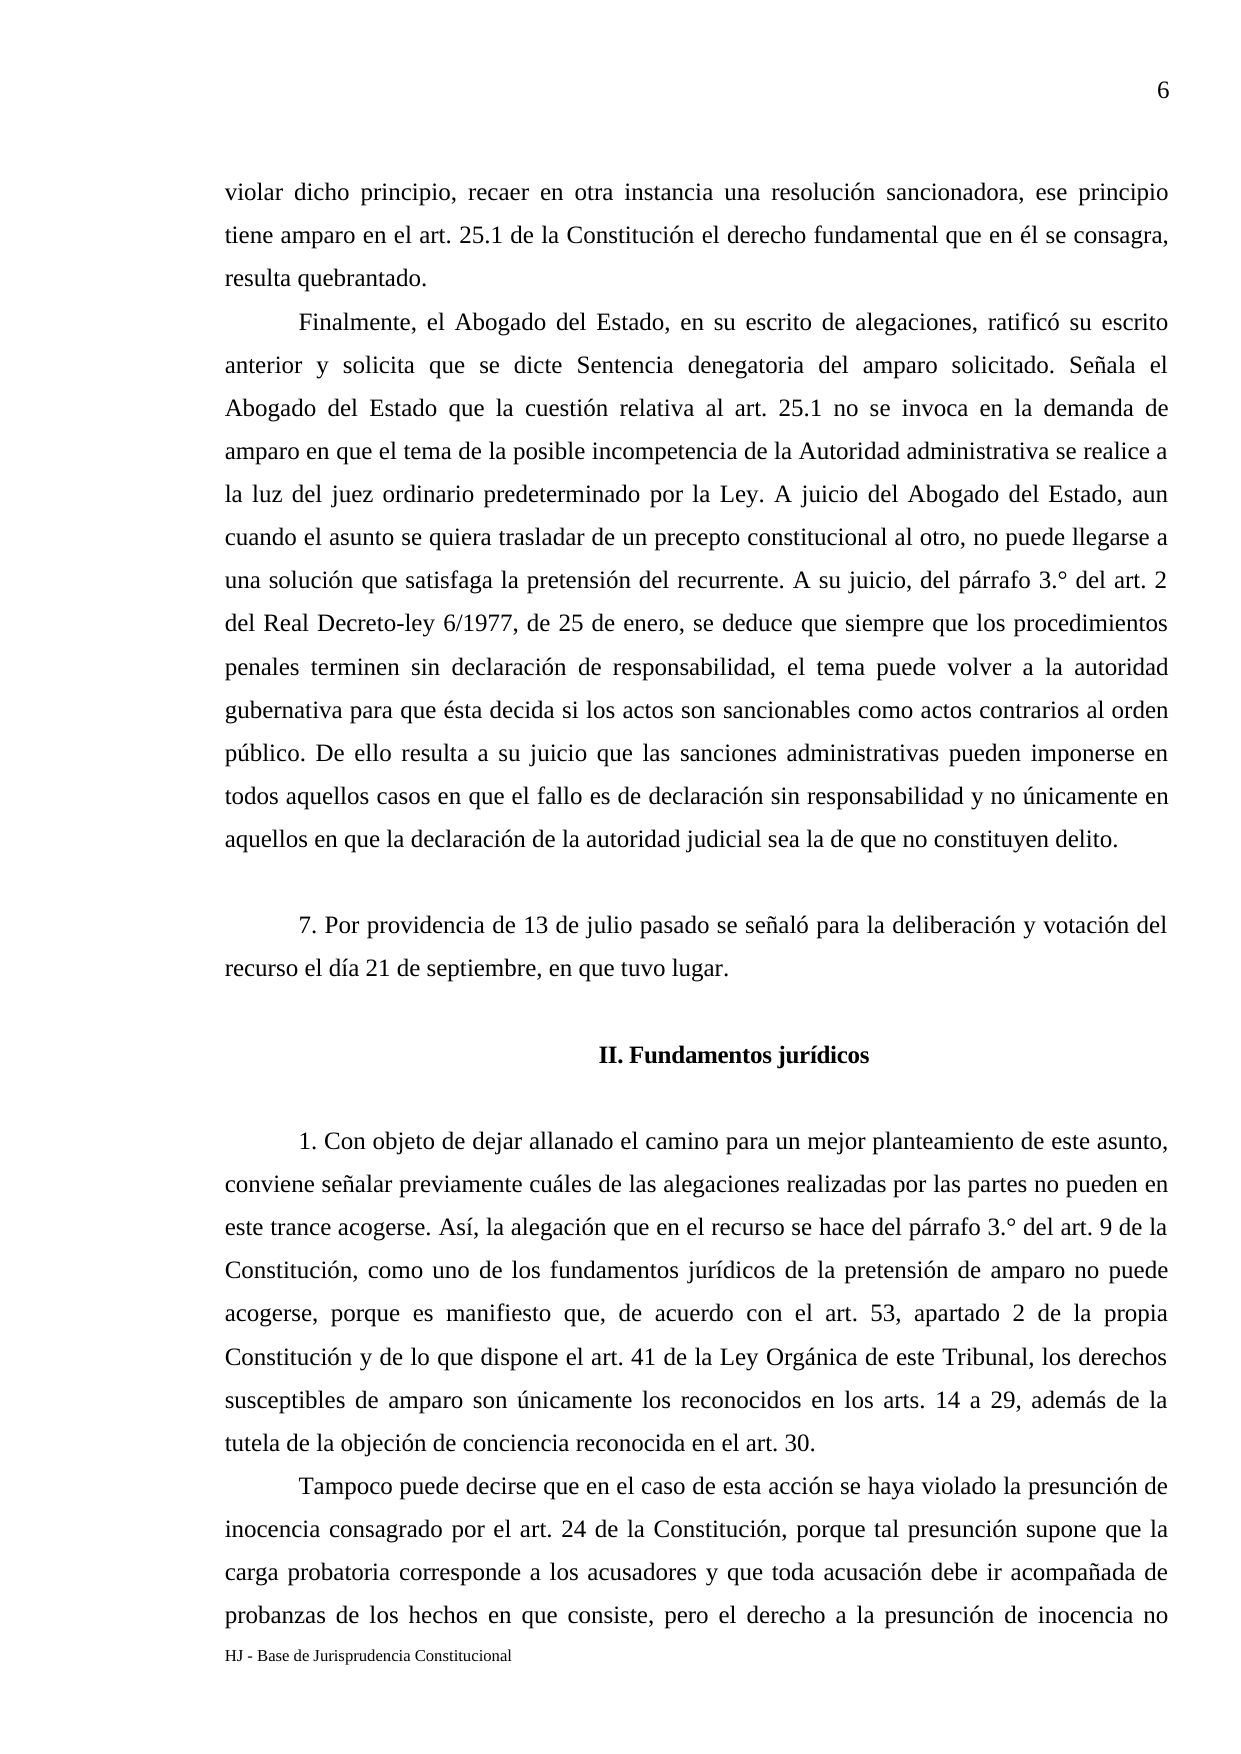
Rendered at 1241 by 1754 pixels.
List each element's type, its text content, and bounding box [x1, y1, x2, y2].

text Finalmente, el Abogado del Estado, en su escrito de alegaciones, ratificó su escrito anterior y solicita que se dicte Sentencia denegatoria del amparo solicitado. Señala el Abogado del Estado que la cuestión relativa al art. 25.1 no se invoca en la demanda de amparo en que el tema de la posible incompetencia de la Autoridad administrativa se realice a la luz del juez ordinario predeterminado por la Ley. A juicio del Abogado del Estado, aun cuando el asunto se quiera trasladar de un precepto constitucional al otro, no puede llegarse a una solución que satisfaga la pretensión del recurrente. A su juicio, del párrafo 3.° del art. 2 del Real Decreto-ley 6/1977, de 25 de enero, se deduce que siempre que los procedimientos penales terminen sin declaración de responsabilidad, el tema puede volver a la autoridad gubernativa para que ésta decida si los actos son sancionables como actos contrarios al orden público. De ello resulta a su juicio que las sanciones administrativas pueden imponerse en todos aquellos casos en que el fallo es de declaración sin responsabilidad y no únicamente en aquellos en que la declaración de la autoridad judicial sea la de que no constituyen delito. [224, 307, 1169, 853]
text 1. Con objeto de dejar allanado el camino para un mejor planteamiento de este asunto, conviene señalar previamente cuáles de las alegaciones realizadas por las partes no pueden en este trance acogerse. Así, la alegación que en el recurso se hace del párrafo 3.° del art. 9 de la Constitución, como uno de los fundamentos jurídicos de la pretensión de amparo no puede acogerse, porque es manifiesto que, de acuerdo con el art. 53, apartado 2 de la propia Constitución y de lo que dispone el art. 41 de la Ley Orgánica de este Tribunal, los derechos susceptibles de amparo son únicamente los reconocidos en los arts. 14 a 29, además de la tutela de la objeción de conciencia reconocida en el art. 30. [224, 1126, 1169, 1457]
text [224, 177, 1169, 292]
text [224, 1471, 1169, 1629]
subtitle II. Fundamentos jurídicos [224, 1040, 1169, 1068]
text 7. Por providencia de 13 de julio pasado se señaló para la deliberación y votación del recurso el día 21 de septiembre, en que tuvo lugar. [224, 910, 1169, 982]
